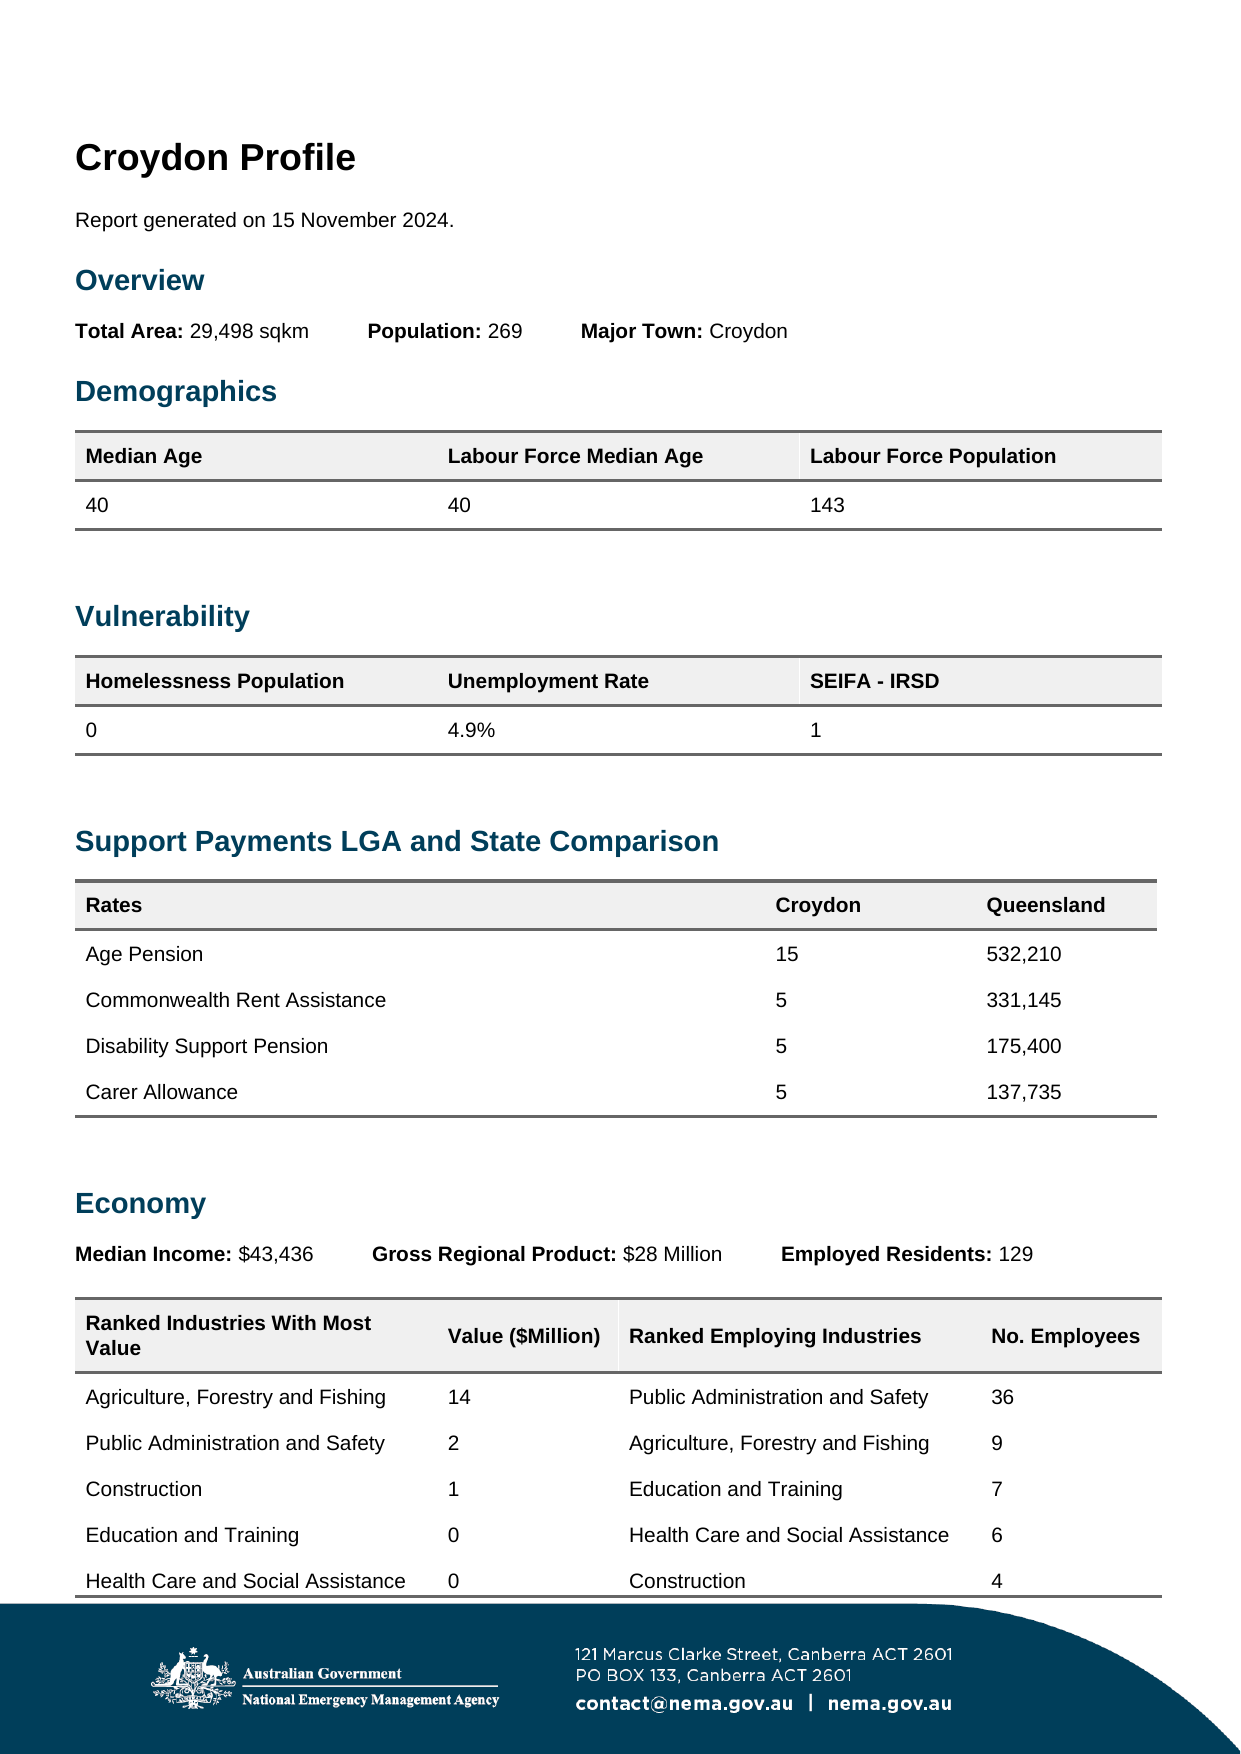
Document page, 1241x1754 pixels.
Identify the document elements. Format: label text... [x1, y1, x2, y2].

picture [872, 1700, 879, 1709]
table_header Unemployment Rate [437, 658, 799, 704]
table_cell Construction [75, 1466, 437, 1512]
table_cell 137,735 [976, 1069, 1157, 1115]
table_cell 2 [437, 1420, 618, 1466]
picture [588, 1700, 597, 1709]
table_cell 331,145 [976, 977, 1157, 1023]
picture [577, 1700, 584, 1709]
table_cell 7 [981, 1466, 1162, 1512]
table_cell Public Administration and Safety [619, 1374, 981, 1420]
picture [841, 1700, 849, 1708]
picture [755, 1700, 762, 1709]
table_cell 40 [437, 482, 799, 528]
table_cell 14 [437, 1374, 618, 1420]
table_cell Commonwealth Rent Assistance [75, 977, 765, 1023]
table_cell 40 [75, 482, 437, 528]
subtitle Support Payments LGA and State Comparison [75, 824, 1165, 857]
picture [601, 1700, 609, 1709]
picture [632, 1700, 639, 1709]
table_header Median Age [75, 433, 437, 479]
picture [743, 1700, 752, 1709]
table_cell 15 [765, 931, 976, 977]
picture [671, 1700, 678, 1709]
table_header SEIFA - IRSD [800, 658, 1162, 704]
table_cell Health Care and Social Assistance [75, 1558, 437, 1595]
picture [889, 1700, 897, 1712]
picture [713, 1700, 720, 1709]
picture [247, 1669, 252, 1678]
picture [914, 1700, 922, 1709]
subtitle Overview [75, 263, 1165, 297]
picture [223, 1678, 235, 1683]
table_cell 175,400 [976, 1023, 1157, 1069]
table_cell 532,210 [976, 931, 1157, 977]
table_cell Agriculture, Forestry and Fishing [619, 1420, 981, 1466]
picture [784, 1700, 791, 1709]
subtitle Croydon Profile [75, 135, 1165, 178]
table_cell 5 [765, 1023, 976, 1069]
picture [830, 1700, 837, 1709]
table_cell Carer Allowance [75, 1069, 765, 1115]
table_header No. Employees [981, 1300, 1162, 1371]
table_cell 5 [765, 977, 976, 1023]
picture [415, 1698, 423, 1704]
picture [469, 1698, 484, 1704]
picture [932, 1700, 938, 1709]
picture [262, 1695, 267, 1704]
table_cell Construction [619, 1558, 981, 1595]
table_header Value ($Million) [437, 1300, 618, 1371]
table_cell Education and Training [619, 1466, 981, 1512]
picture [682, 1700, 690, 1708]
table_header Rates [75, 883, 765, 928]
table_cell 1 [800, 707, 1162, 753]
table_cell 143 [800, 482, 1162, 528]
table_cell 0 [75, 707, 437, 753]
picture [192, 1659, 222, 1693]
picture [408, 1698, 413, 1707]
table_header Ranked Employing Industries [619, 1300, 981, 1371]
table_cell Disability Support Pension [75, 1023, 765, 1069]
picture [161, 1690, 171, 1696]
subtitle Vulnerability [75, 599, 1165, 633]
picture [643, 1697, 648, 1709]
table_cell 4 [981, 1558, 1162, 1595]
picture [902, 1700, 911, 1709]
table_cell 5 [765, 1069, 976, 1115]
table_cell 0 [437, 1558, 618, 1595]
table_header Labour Force Median Age [437, 433, 799, 479]
picture [773, 1700, 779, 1709]
picture [853, 1700, 867, 1709]
table_cell Education and Training [75, 1512, 437, 1557]
table_cell 0 [437, 1512, 618, 1557]
table_cell 9 [981, 1420, 1162, 1466]
picture [612, 1697, 617, 1709]
table_header Croydon [765, 883, 976, 928]
table_cell 6 [981, 1512, 1162, 1557]
picture [198, 1682, 207, 1693]
table_cell 36 [981, 1374, 1162, 1420]
subtitle Demographics [75, 374, 1165, 408]
picture [348, 1698, 356, 1704]
picture [730, 1700, 739, 1711]
picture [152, 1654, 207, 1708]
table_cell Age Pension [75, 931, 765, 977]
table_cell 4.9% [437, 707, 799, 753]
picture [622, 1700, 629, 1709]
picture [695, 1700, 709, 1709]
table_header Homelessness Population [75, 658, 437, 704]
table_cell Public Administration and Safety [75, 1420, 437, 1466]
table_cell 1 [437, 1466, 618, 1512]
subtitle Economy [75, 1186, 1165, 1219]
table_cell Health Care and Social Assistance [619, 1512, 981, 1557]
table_cell Agriculture, Forestry and Fishing [75, 1374, 437, 1420]
picture [430, 1698, 437, 1704]
table_header Ranked Industries With Most Value [75, 1300, 437, 1371]
table_header Queensland [976, 883, 1157, 928]
table_header Labour Force Population [800, 433, 1162, 479]
picture [0, 0, 1241, 1750]
